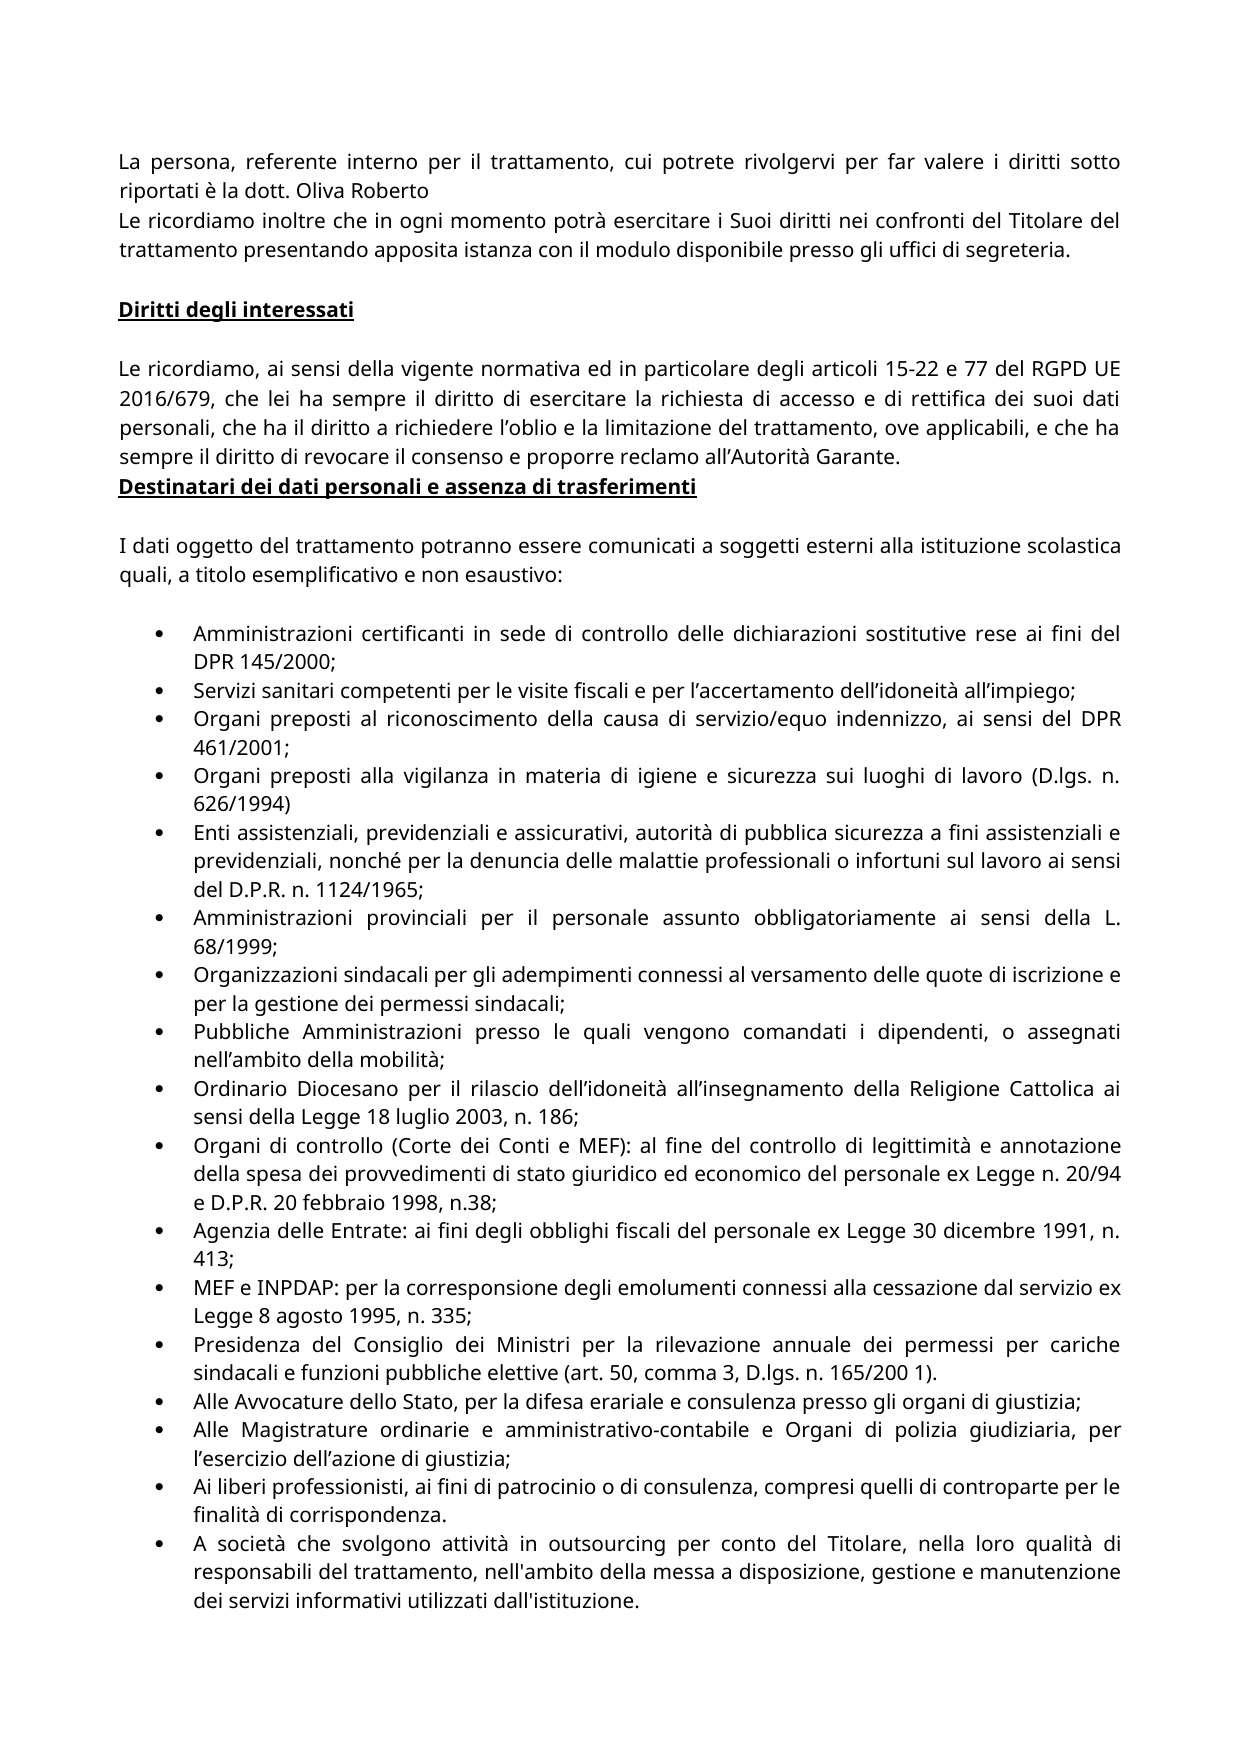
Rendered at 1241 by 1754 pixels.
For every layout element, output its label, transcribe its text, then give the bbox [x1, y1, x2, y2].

text Le ricordiamo, ai sensi della vigente normativa ed in particolare degli articoli 15-22 e 77 del RGPD UE 2016/679, che lei ha sempre il diritto di esercitare la richiesta di accesso e di rettifica dei suoi dati personali, che ha il diritto a richiedere l’oblio e la limitazione del trattamento, ove applicabili, e che ha sempre il diritto di revocare il consenso e proporre reclamo all’Autorità Garante. [118, 354, 1122, 471]
list Amministrazioni provinciali per il personale assunto obbligatoriamente ai sensi della L. 68/1999; [156, 903, 1122, 960]
list Alle Magistrature ordinarie e amministrativo-contabile e Organi di polizia giudiziaria, per l’esercizio dell’azione di giustizia; [156, 1415, 1122, 1472]
text Le ricordiamo inoltre che in ogni momento potrà esercitare i Suoi diritti nei confronti del Titolare del trattamento presentando apposita istanza con il modulo disponibile presso gli uffici di segreteria. [118, 206, 1122, 264]
list Presidenza del Consiglio dei Ministri per la rilevazione annuale dei permessi per cariche sindacali e funzioni pubbliche elettive (art. 50, comma 3, D.lgs. n. 165/200 1). [156, 1330, 1122, 1387]
list Alle Avvocature dello Stato, per la difesa erariale e consulenza presso gli organi di giustizia; [156, 1387, 1122, 1415]
text Destinatari dei dati personali e assenza di trasferimenti [118, 472, 1122, 501]
list A società che svolgono attività in outsourcing per conto del Titolare, nella loro qualità di responsabili del trattamento, nell'ambito della messa a disposizione, gestione e manutenzione dei servizi informativi utilizzati dall'istituzione. [156, 1529, 1122, 1614]
list Ordinario Diocesano per il rilascio dell’idoneità all’insegnamento della Religione Cattolica ai sensi della Legge 18 luglio 2003, n. 186; [156, 1074, 1122, 1131]
list Pubbliche Amministrazioni presso le quali vengono comandati i dipendenti, o assegnati nell’ambito della mobilità; [156, 1017, 1122, 1074]
list Servizi sanitari competenti per le visite fiscali e per l’accertamento dell’idoneità all’impiego; [156, 676, 1122, 704]
list Organi preposti al riconoscimento della causa di servizio/equo indennizzo, ai sensi del DPR 461/2001; [156, 704, 1122, 761]
list Organi preposti alla vigilanza in materia di igiene e sicurezza sui luoghi di lavoro (D.lgs. n. 626/1994) [156, 761, 1122, 818]
text Diritti degli interessati [118, 295, 1122, 323]
list Agenzia delle Entrate: ai fini degli obblighi fiscali del personale ex Legge 30 dicembre 1991, n. 413; [156, 1216, 1122, 1273]
list Organi di controllo (Corte dei Conti e MEF): al fine del controllo di legittimità e annotazione della spesa dei provvedimenti di stato giuridico ed economico del personale ex Legge n. 20/94 e D.P.R. 20 febbraio 1998, n.38; [156, 1131, 1122, 1216]
text La persona, referente interno per il trattamento, cui potrete rivolgervi per far valere i diritti sotto riportati è la dott. Oliva Roberto [118, 147, 1122, 205]
text I dati oggetto del trattamento potranno essere comunicati a soggetti esterni alla istituzione scolastica quali, a titolo esemplificativo e non esaustivo: [118, 502, 1122, 589]
list Ai liberi professionisti, ai fini di patrocinio o di consulenza, compresi quelli di controparte per le finalità di corrispondenza. [156, 1472, 1122, 1529]
list MEF e INPDAP: per la corresponsione degli emolumenti connessi alla cessazione dal servizio ex Legge 8 agosto 1995, n. 335; [156, 1273, 1122, 1330]
list Enti assistenziali, previdenziali e assicurativi, autorità di pubblica sicurezza a fini assistenziali e previdenziali, nonché per la denuncia delle malattie professionali o infortuni sul lavoro ai sensi del D.P.R. n. 1124/1965; [156, 818, 1122, 903]
list Organizzazioni sindacali per gli adempimenti connessi al versamento delle quote di iscrizione e per la gestione dei permessi sindacali; [156, 960, 1122, 1017]
list Amministrazioni certificanti in sede di controllo delle dichiarazioni sostitutive rese ai fini del DPR 145/2000; [156, 619, 1122, 676]
